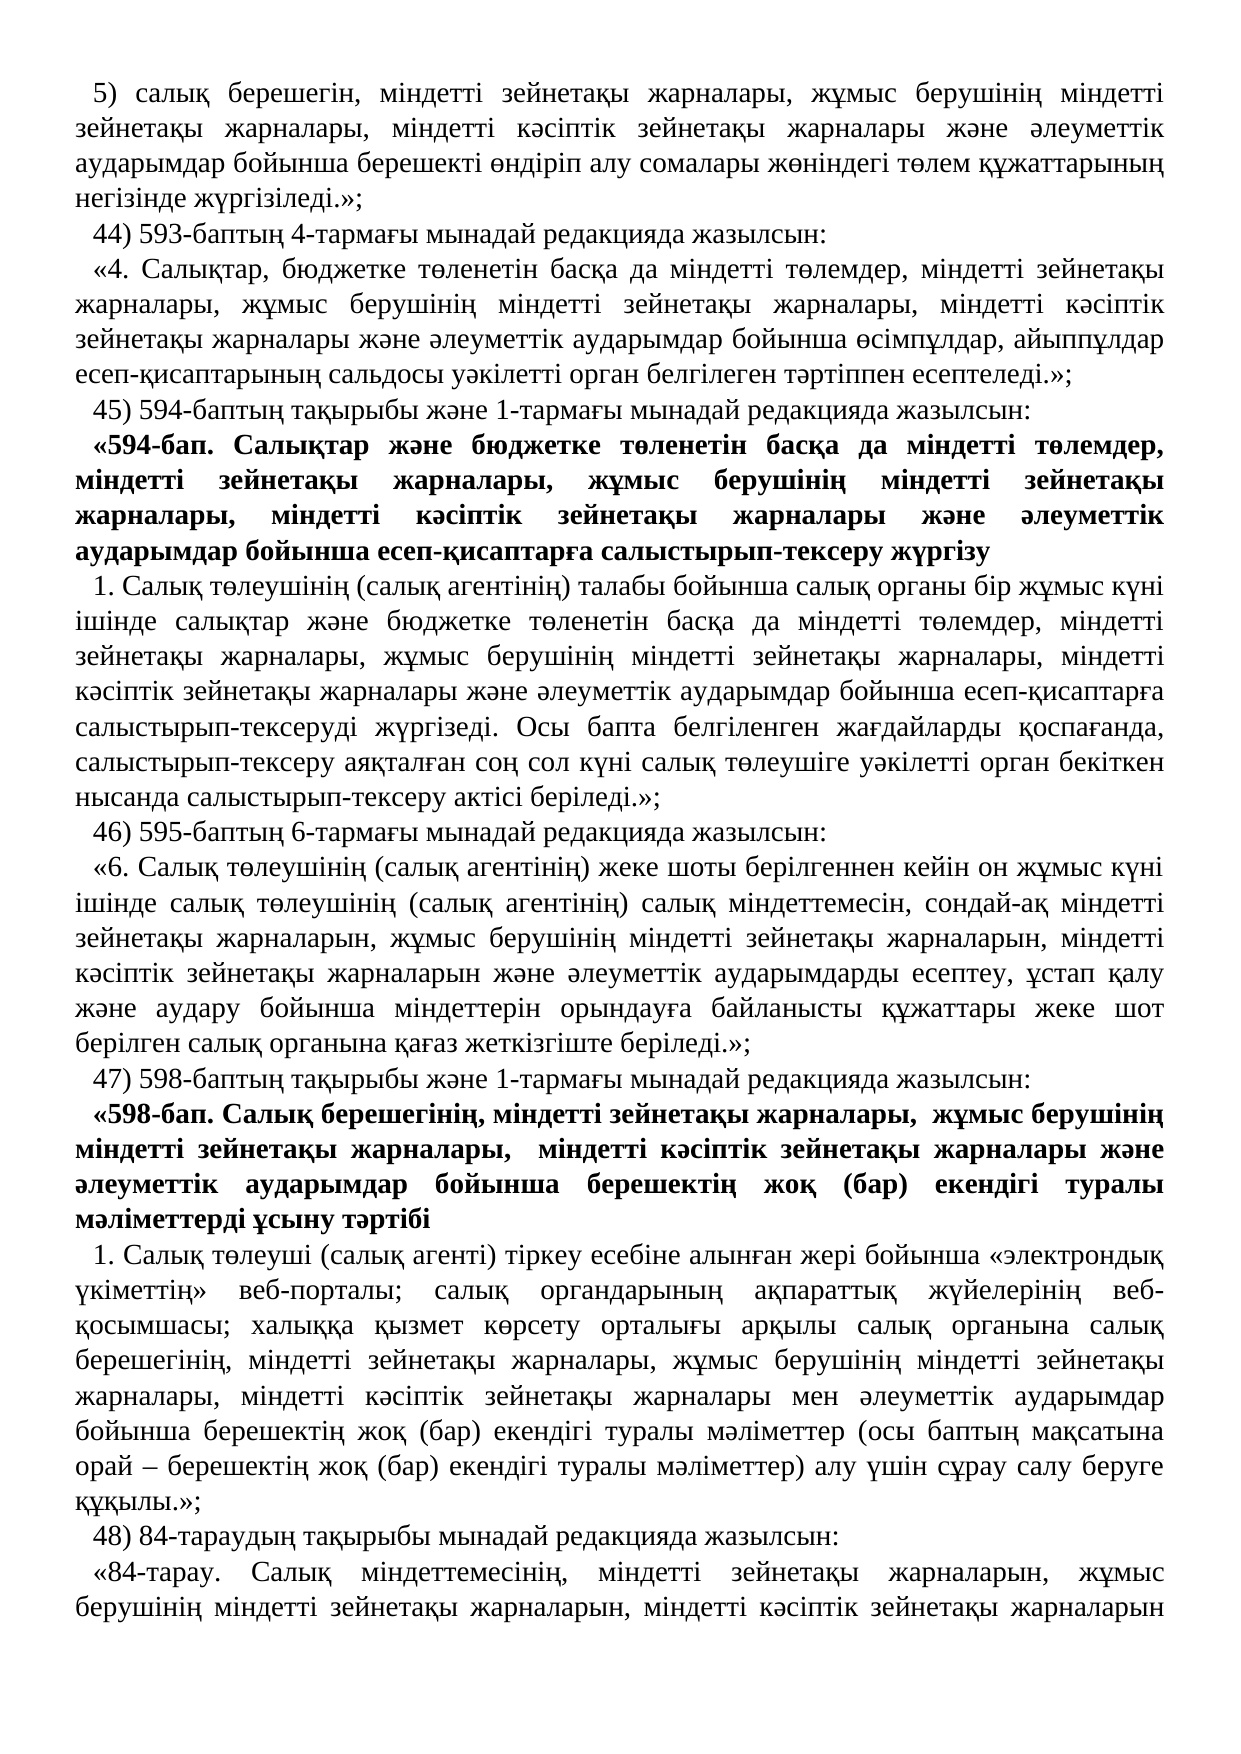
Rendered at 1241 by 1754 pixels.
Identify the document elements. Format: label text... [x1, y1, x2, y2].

text «598-бап. Салық берешегiнiң, міндетті зейнетақы жарналары, жұмыс берушінің міндетті зейнетақы жарналары, міндетті кәсіптік зейнетақы жарналары және әлеуметтік аударымдар бойынша берешектiң жоқ (бар) екендiгi туралы мәлiметтердi ұсыну тәртiбi [75, 1096, 1165, 1235]
text 47) 598-баптың тақырыбы және 1-тармағы мынадай редакцияда жазылсын: [75, 1061, 1165, 1094]
text «4. Салықтар, бюджетке төленетін басқа да міндетті төлемдер, міндетті зейнетақы жарналары, жұмыс берушінің міндетті зейнетақы жарналары, міндетті кәсіптік зейнетақы жарналары және әлеуметтік аударымдар бойынша өсімпұлдар, айыппұлдар есеп-қисаптарының сальдосы уәкілетті орган белгілеген тәртіппен есептеледі.»; [75, 251, 1165, 390]
text 1. Салық төлеушінің (салық агентінің) талабы бойынша салық органы бір жұмыс күні ішінде салықтар және бюджетке төленетін басқа да міндетті төлемдер, міндетті зейнетақы жарналары, жұмыс берушінің міндетті зейнетақы жарналары, міндетті кәсіптік зейнетақы жарналары және әлеуметтік аударымдар бойынша есеп-қисаптарға салыстырып-тексеруді жүргізеді. Осы бапта белгіленген жағдайларды қоспағанда, салыстырып-тексеру аяқталған соң сол күні салық төлеушіге уәкілетті орган бекіткен нысанда салыстырып-тексеру актісі беріледі.»; [75, 568, 1165, 813]
text 1. Салық төлеуші (салық агенті) тіркеу есебіне алынған жері бойынша «электрондық үкіметтің» веб-порталы; салық органдарының ақпараттық жүйелерінің веб-қосымшасы; халыққа қызмет көрсету орталығы арқылы салық органына салық берешегінің, міндетті зейнетақы жарналары, жұмыс берушінің міндетті зейнетақы жарналары, міндетті кәсіптік зейнетақы жарналары мен әлеуметтік аударымдар бойынша берешектің жоқ (бар) екендігі туралы мәліметтер (осы баптың мақсатына орай – берешектің жоқ (бар) екендігі туралы мәліметтер) алу үшін сұрау салу беруге құқылы.»; [75, 1237, 1165, 1517]
text 48) 84-тараудың тақырыбы мынадай редакцияда жазылсын: [75, 1518, 1165, 1552]
text 5) салық берешегін, міндетті зейнетақы жарналары, жұмыс берушінің міндетті зейнетақы жарналары, міндетті кәсіптік зейнетақы жарналары және әлеуметтік аударымдар бойынша берешекті өндіріп алу сомалары жөніндегі төлем құжаттарының негізінде жүргізіледі.»; [75, 75, 1165, 214]
text 45) 594-баптың тақырыбы және 1-тармағы мынадай редакцияда жазылсын: [75, 392, 1165, 425]
text «6. Салық төлеушінің (салық агентінің) жеке шоты берілгеннен кейін он жұмыс күні ішінде салық төлеушінің (салық агентінің) салық міндеттемесін, сондай-ақ міндетті зейнетақы жарналарын, жұмыс берушінің міндетті зейнетақы жарналарын, міндетті кәсіптік зейнетақы жарналарын және әлеуметтік аударымдарды есептеу, ұстап қалу және аудару бойынша міндеттерін орындауға байланысты құжаттары жеке шот берілген салық органына қағаз жеткізгіште беріледі.»; [75, 849, 1165, 1059]
text «594-бап. Салықтар және бюджетке төленетін басқа да міндетті төлемдер, міндетті зейнетақы жарналары, жұмыс берушінің міндетті зейнетақы жарналары, міндетті кәсіптік зейнетақы жарналары және әлеуметтік аударымдар бойынша есеп-қисаптарға салыстырып-тексеру жүргізу [75, 427, 1165, 566]
text 44) 593-баптың 4-тармағы мынадай редакцияда жазылсын: [75, 216, 1165, 249]
text 46) 595-баптың 6-тармағы мынадай редакцияда жазылсын: [75, 814, 1165, 848]
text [75, 1554, 1165, 1622]
